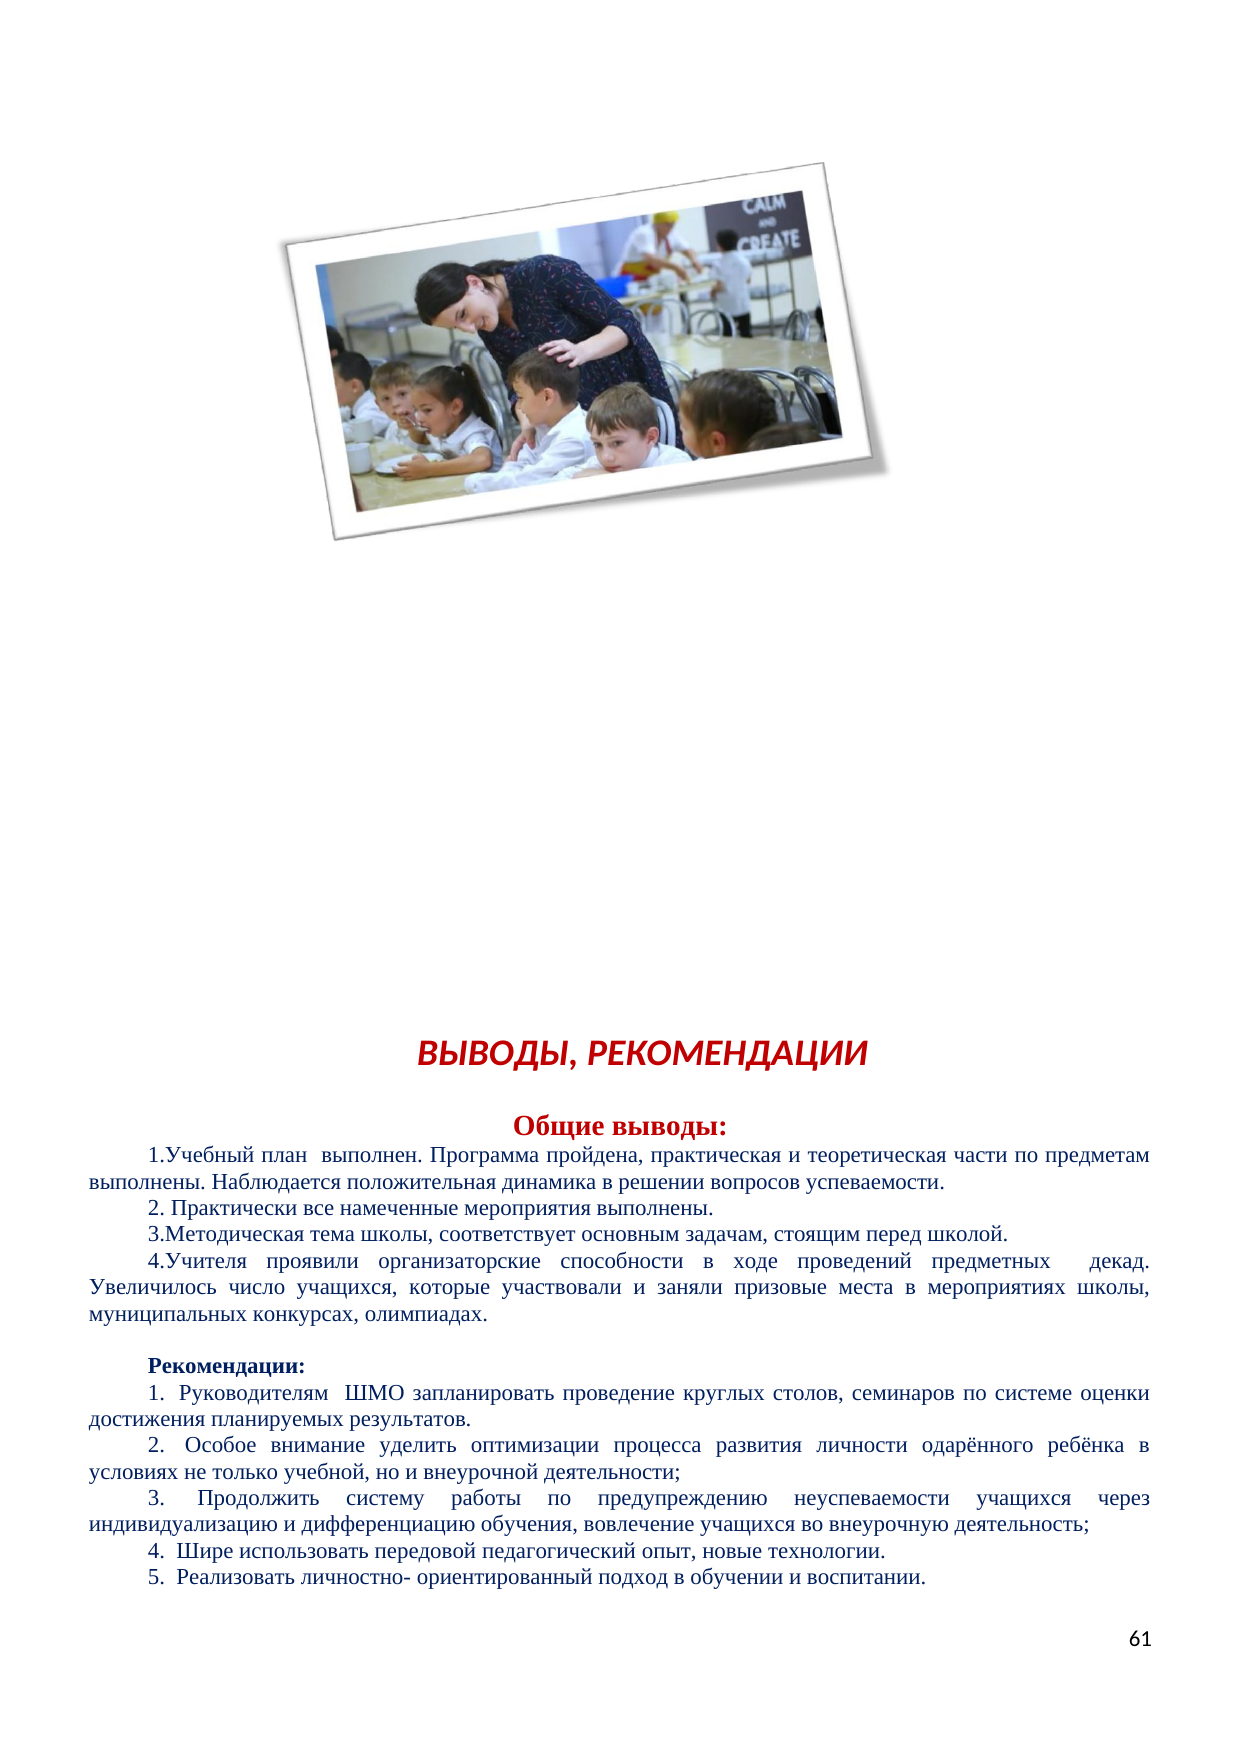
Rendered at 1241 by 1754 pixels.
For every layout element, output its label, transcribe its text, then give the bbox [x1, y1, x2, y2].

picture [264, 143, 902, 571]
text 2. Особое внимание уделить оптимизации процесса развития личности одарённого ребёнка в условиях не только учебной, но и внеурочной деятельности; [89, 1431, 1152, 1484]
text 1.Учебный план выполнен. Программа пройдена, практическая и теоретическая части по предметам выполнены. Наблюдается положительная динамика в решении вопросов успеваемости. [89, 1141, 1152, 1194]
text 5. Реализовать личностно- ориентированный подход в обучении и воспитании. [89, 1563, 1152, 1589]
text Рекомендации: [89, 1352, 1152, 1379]
text ВЫВОДЫ, РЕКОМЕНДАЦИИ [89, 1028, 1152, 1074]
text 3. Продолжить систему работы по предупреждению неуспеваемости учащихся через индивидуализацию и дифференциацию обучения, вовлечение учащихся во внеурочную деятельность; [89, 1484, 1152, 1537]
text 1. Руководителям ШМО запланировать проведение круглых столов, семинаров по системе оценки достижения планируемых результатов. [89, 1379, 1152, 1431]
text Общие выводы: [89, 1108, 1152, 1141]
text 4. Шире использовать передовой педагогический опыт, новые технологии. [89, 1537, 1152, 1563]
text 2. Практически все намеченные мероприятия выполнены. [89, 1194, 1152, 1221]
text 4.Учителя проявили организаторские способности в ходе проведений предметных декад. Увеличилось число учащихся, которые участвовали и заняли призовые места в мероприятиях школы, муниципальных конкурсах, олимпиадах. [89, 1247, 1152, 1326]
text 3.Методическая тема школы, соответствует основным задачам, стоящим перед школой. [89, 1221, 1152, 1247]
